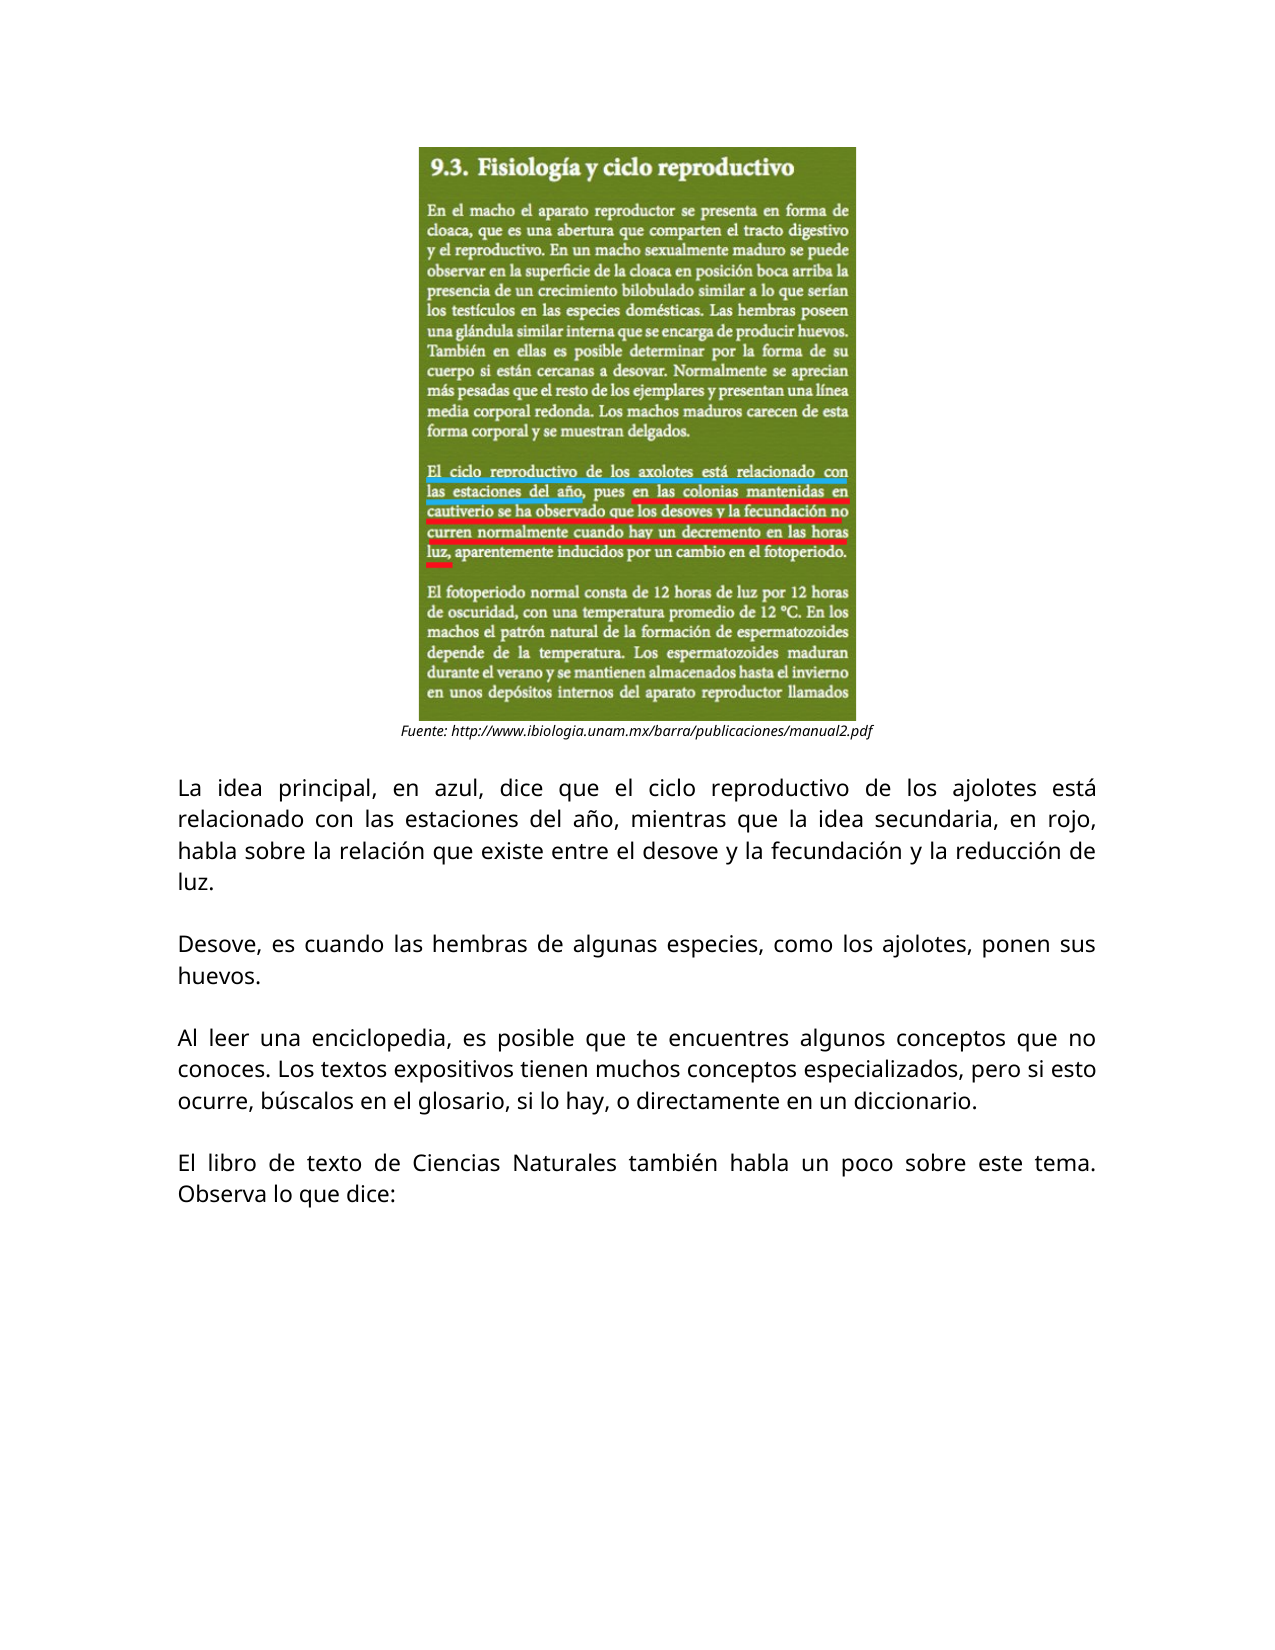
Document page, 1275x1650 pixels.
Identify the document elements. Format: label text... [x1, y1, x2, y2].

text Fuente: http://www.ibiologia.unam.mx/barra/publicaciones/manual2.pdf [177, 721, 1098, 741]
picture [418, 147, 857, 721]
text Desove, es cuando las hembras de algunas especies, como los ajolotes, ponen sus huevos. [177, 928, 1098, 991]
text La idea principal, en azul, dice que el ciclo reproductivo de los ajolotes está relacionado con las estaciones del año, mientras que la idea secundaria, en rojo, habla sobre la relación que existe entre el desove y la fecundación y la reducción de luz. [177, 772, 1098, 897]
text Al leer una enciclopedia, es posible que te encuentres algunos conceptos que no conoces. Los textos expositivos tienen muchos conceptos especializados, pero si esto ocurre, búscalos en el glosario, si lo hay, o directamente en un diccionario. [177, 1022, 1098, 1116]
text El libro de texto de Ciencias Naturales también habla un poco sobre este tema. Observa lo que dice: [177, 1147, 1098, 1210]
